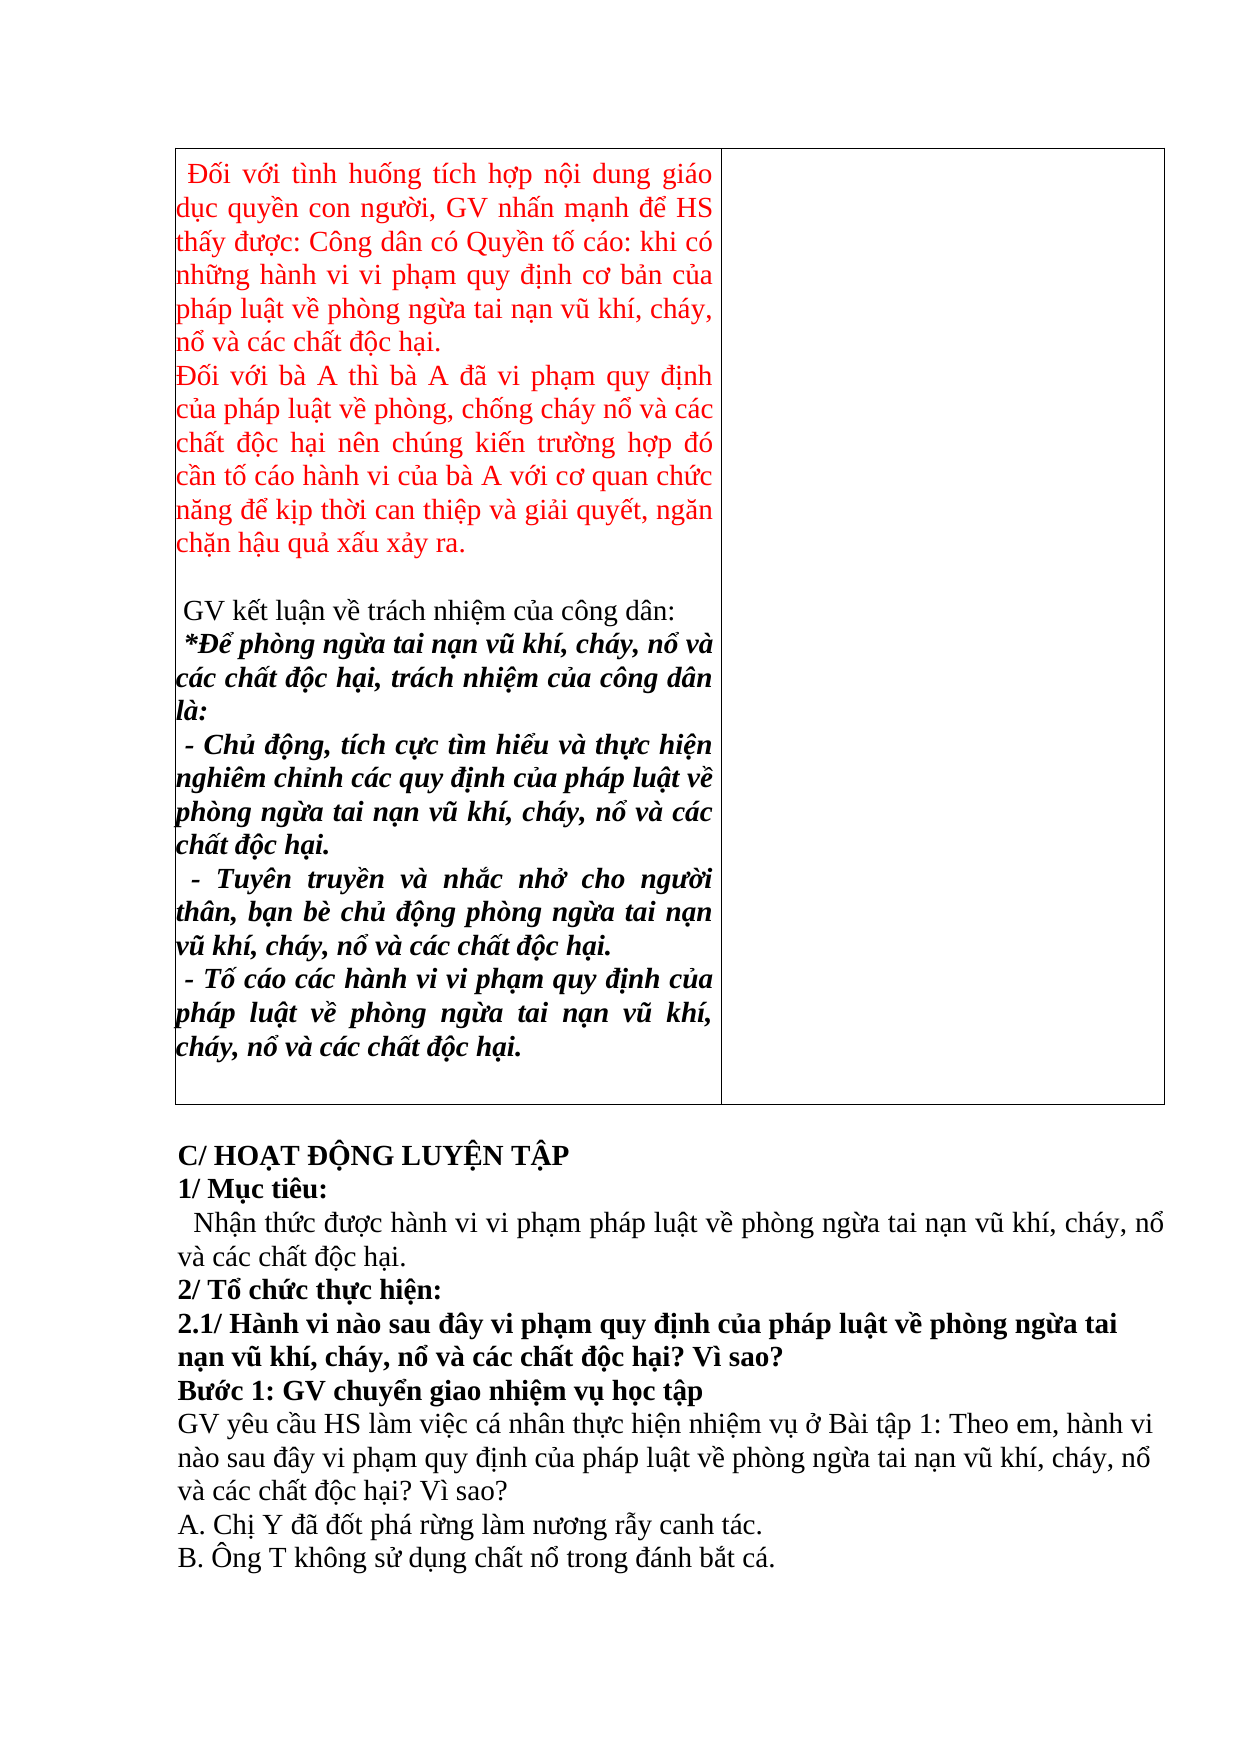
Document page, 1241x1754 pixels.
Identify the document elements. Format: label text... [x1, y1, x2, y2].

text 2/ Tổ chức thực hiện: [177, 1272, 1166, 1306]
text A. Chị Y đã đốt phá rừng làm nương rẫy canh tác. [177, 1507, 1166, 1541]
text B. Ông T không sử dụng chất nổ trong đánh bắt cá. [177, 1541, 1166, 1574]
text Nhận thức được hành vi vi phạm pháp luật về phòng ngừa tai nạn vũ khí, cháy, nổ và các chất độc hại. [177, 1205, 1166, 1272]
text Bước 1: GV chuyển giao nhiệm vụ học tập [177, 1373, 1166, 1406]
text 1/ Mục tiêu: [177, 1172, 1166, 1205]
text C/ HOẠT ĐỘNG LUYỆN TẬP [177, 1138, 1166, 1172]
text GV yêu cầu HS làm việc cá nhân thực hiện nhiệm vụ ở Bài tập 1: Theo em, hành vi nào sau đây vi phạm quy định của pháp luật về phòng ngừa tai nạn vũ khí, cháy, nổ và các chất độc hại? Vì sao? [177, 1406, 1166, 1507]
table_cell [722, 149, 1164, 1103]
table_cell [176, 149, 721, 1103]
text 2.1/ Hành vi nào sau đây vi phạm quy định của pháp luật về phòng ngừa tai nạn vũ khí, cháy, nổ và các chất độc hại? Vì sao? [177, 1306, 1166, 1373]
